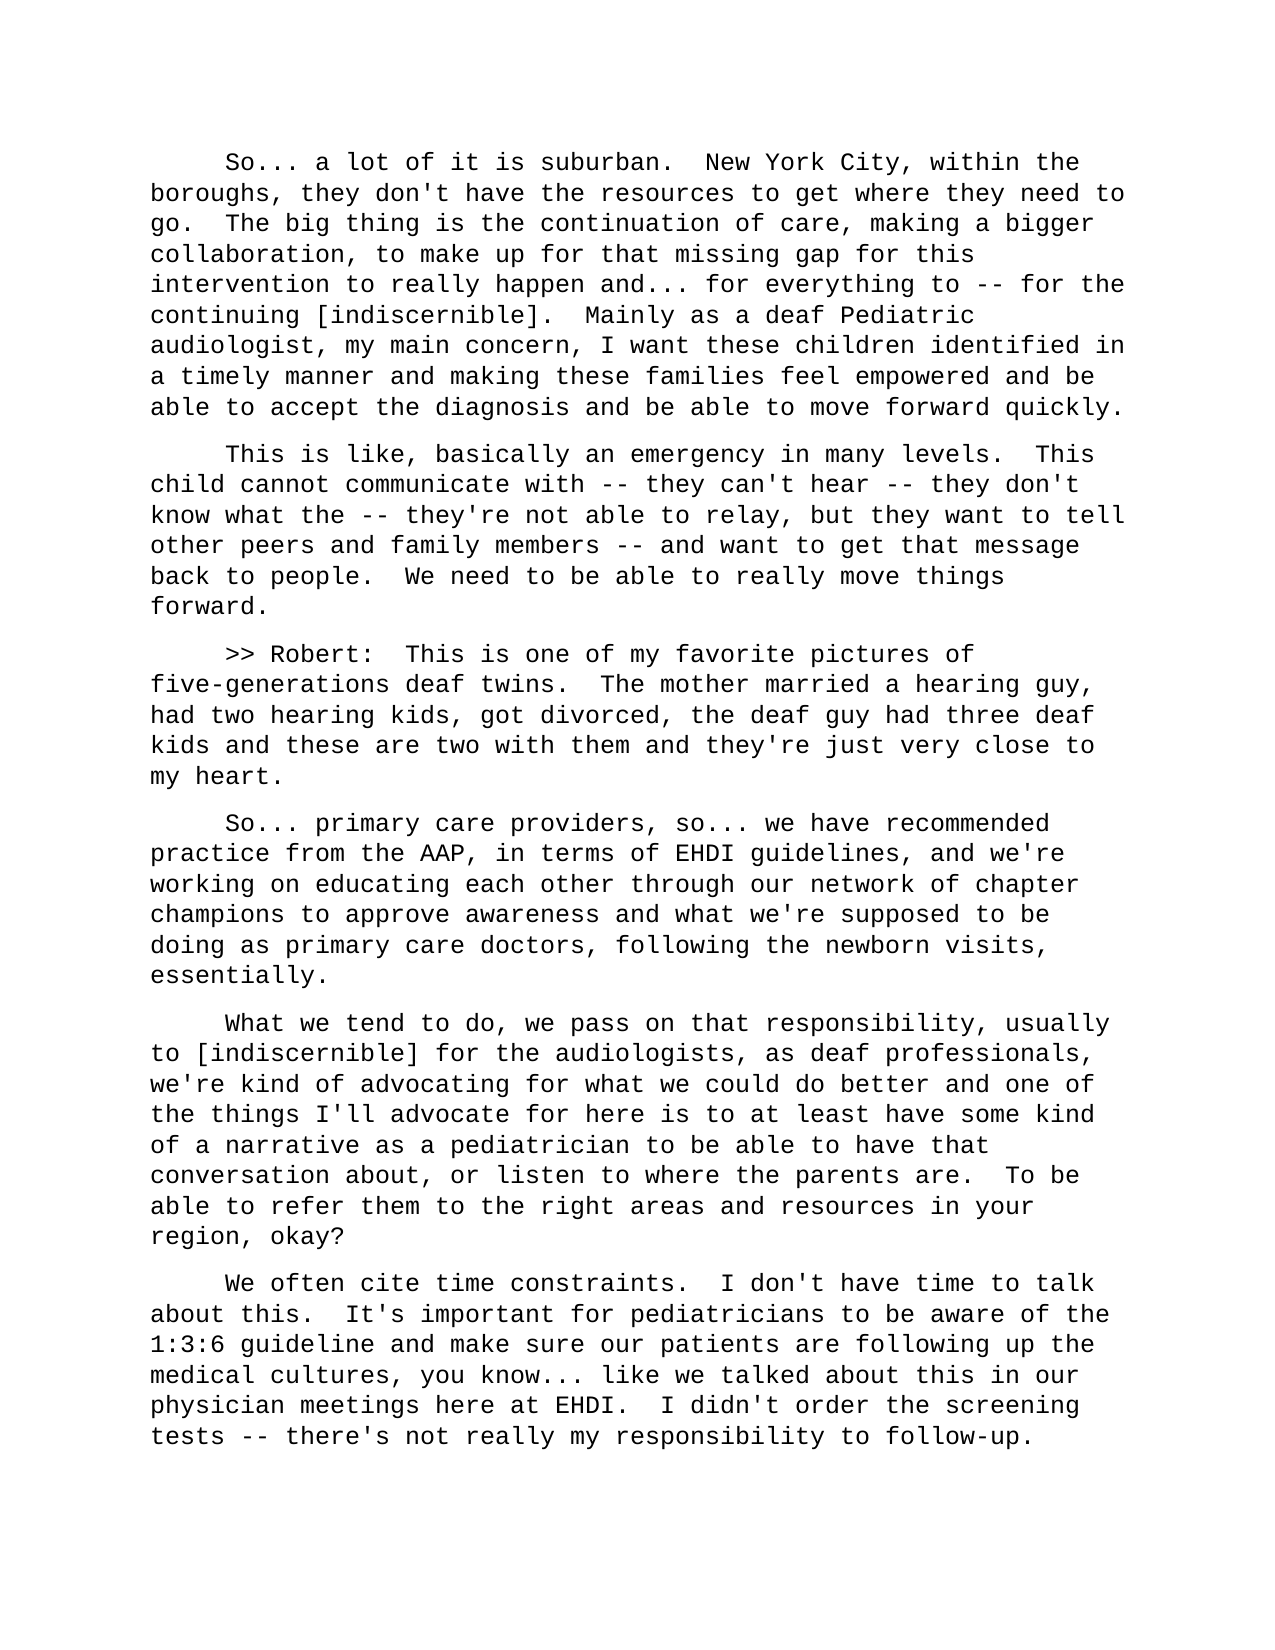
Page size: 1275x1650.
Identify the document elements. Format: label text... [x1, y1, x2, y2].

text >> Robert: This is one of my favorite pictures of five-generations deaf twins. The mother married a hearing guy, had two hearing kids, got divorced, the deaf guy had three deaf kids and these are two with them and they're just very close to my heart. [150, 641, 1125, 792]
text So... primary care providers, so... we have recommended practice from the AAP, in terms of EHDI guidelines, and we're working on educating each other through our network of chapter champions to approve awareness and what we're supposed to be doing as primary care doctors, following the newborn visits, essentially. [150, 810, 1125, 991]
text We often cite time constraints. I don't have time to talk about this. It's important for pediatricians to be aware of the 1:3:6 guideline and make sure our patients are following up the medical cultures, you know... like we talked about this in our physician meetings here at EHDI. I didn't order the screening tests -- there's not really my responsibility to follow-up. [150, 1271, 1125, 1452]
text This is like, basically an emergency in many levels. This child cannot communicate with -- they can't hear -- they don't know what the -- they're not able to relay, but they want to tell other peers and family members -- and want to get that message back to people. We need to be able to really move things forward. [150, 441, 1125, 622]
text So... a lot of it is suburban. New York City, within the boroughs, they don't have the resources to get where they need to go. The big thing is the continuation of care, making a bigger collaboration, to make up for that missing gap for this intervention to really happen and... for everything to -- for the continuing [indiscernible]. Mainly as a deaf Pediatric audiologist, my main concern, I want these children identified in a timely manner and making these families feel empowered and be able to accept the diagnosis and be able to move forward quickly. [150, 150, 1125, 422]
text What we tend to do, we pass on that responsibility, usually to [indiscernible] for the audiologists, as deaf professionals, we're kind of advocating for what we could do better and one of the things I'll advocate for here is to at least have some kind of a narrative as a pediatrician to be able to have that conversation about, or listen to where the parents are. To be able to refer them to the right areas and resources in your region, okay? [150, 1010, 1125, 1252]
